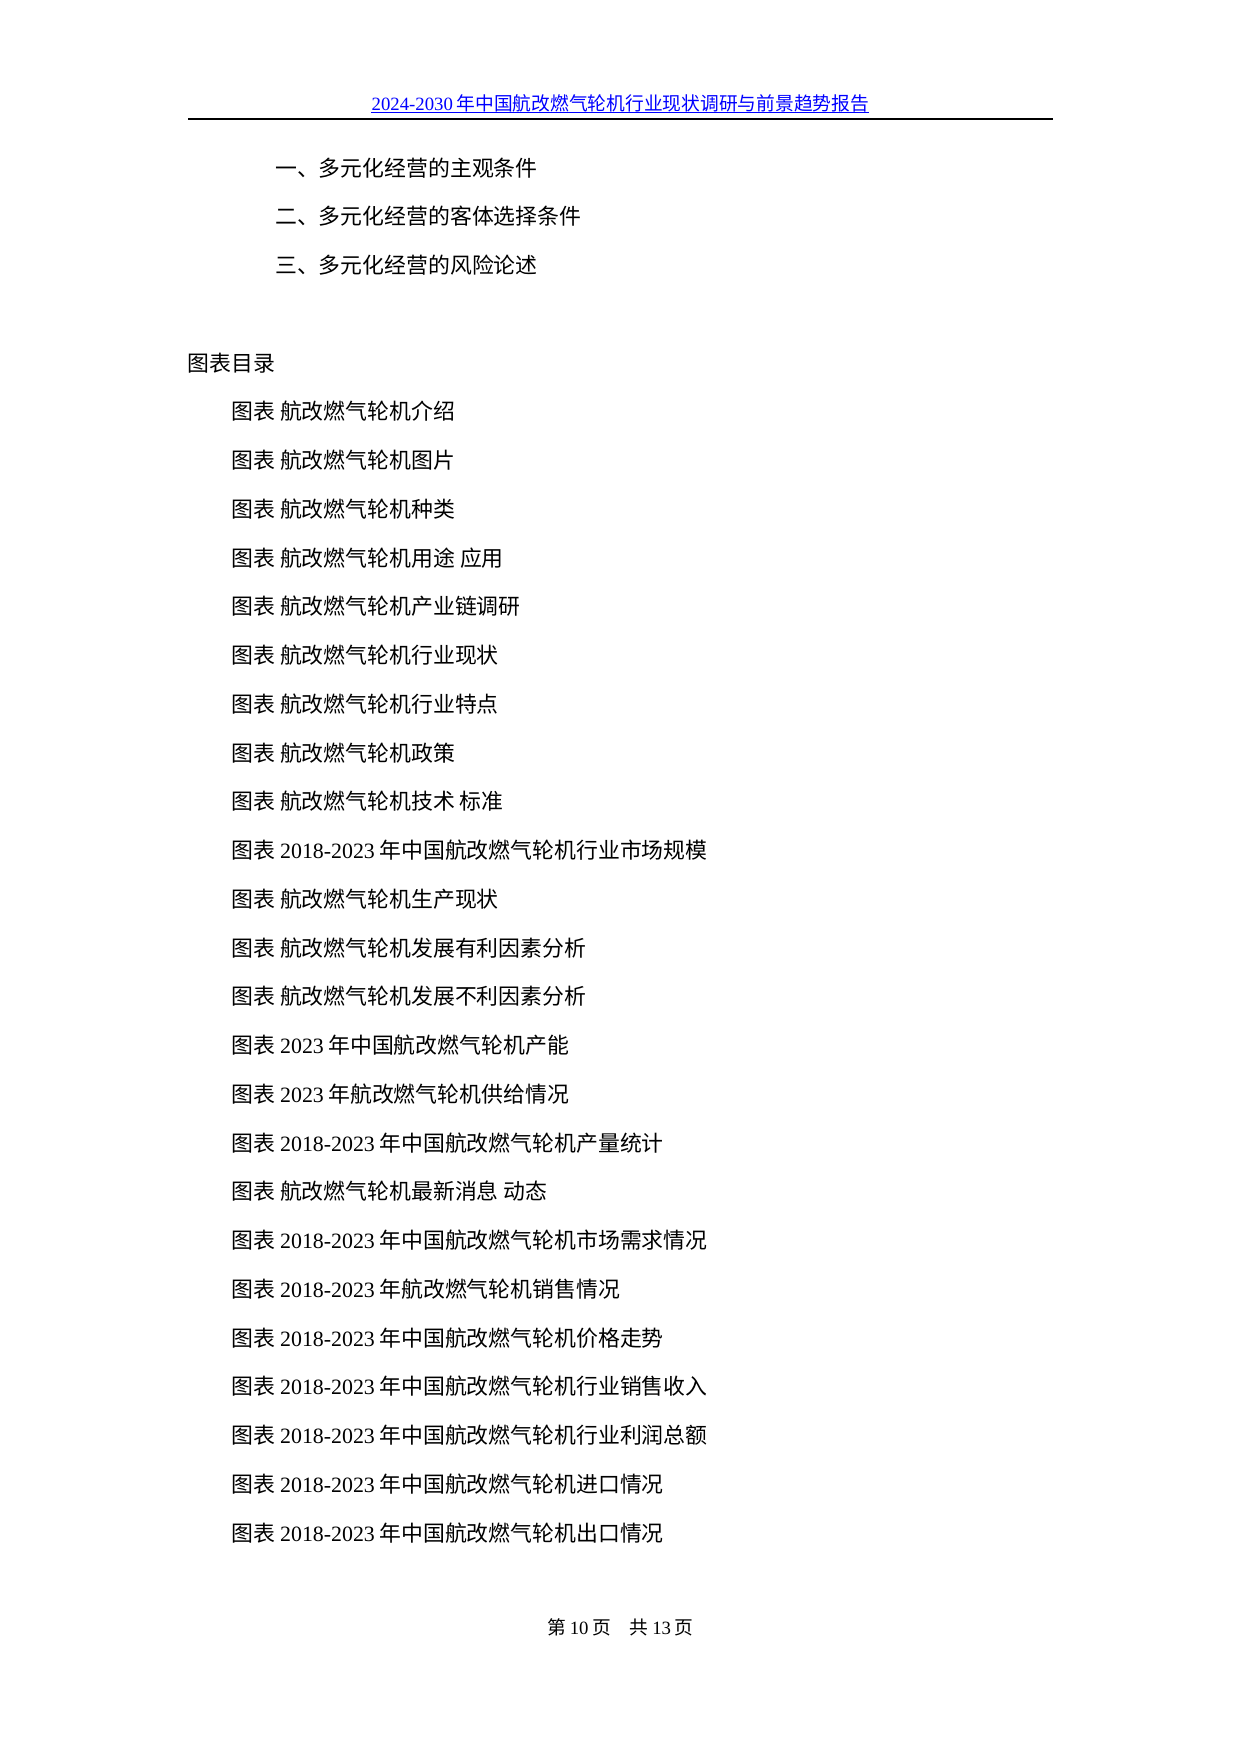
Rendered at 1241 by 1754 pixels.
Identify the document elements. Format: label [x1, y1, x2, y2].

text [187, 150, 1053, 1548]
